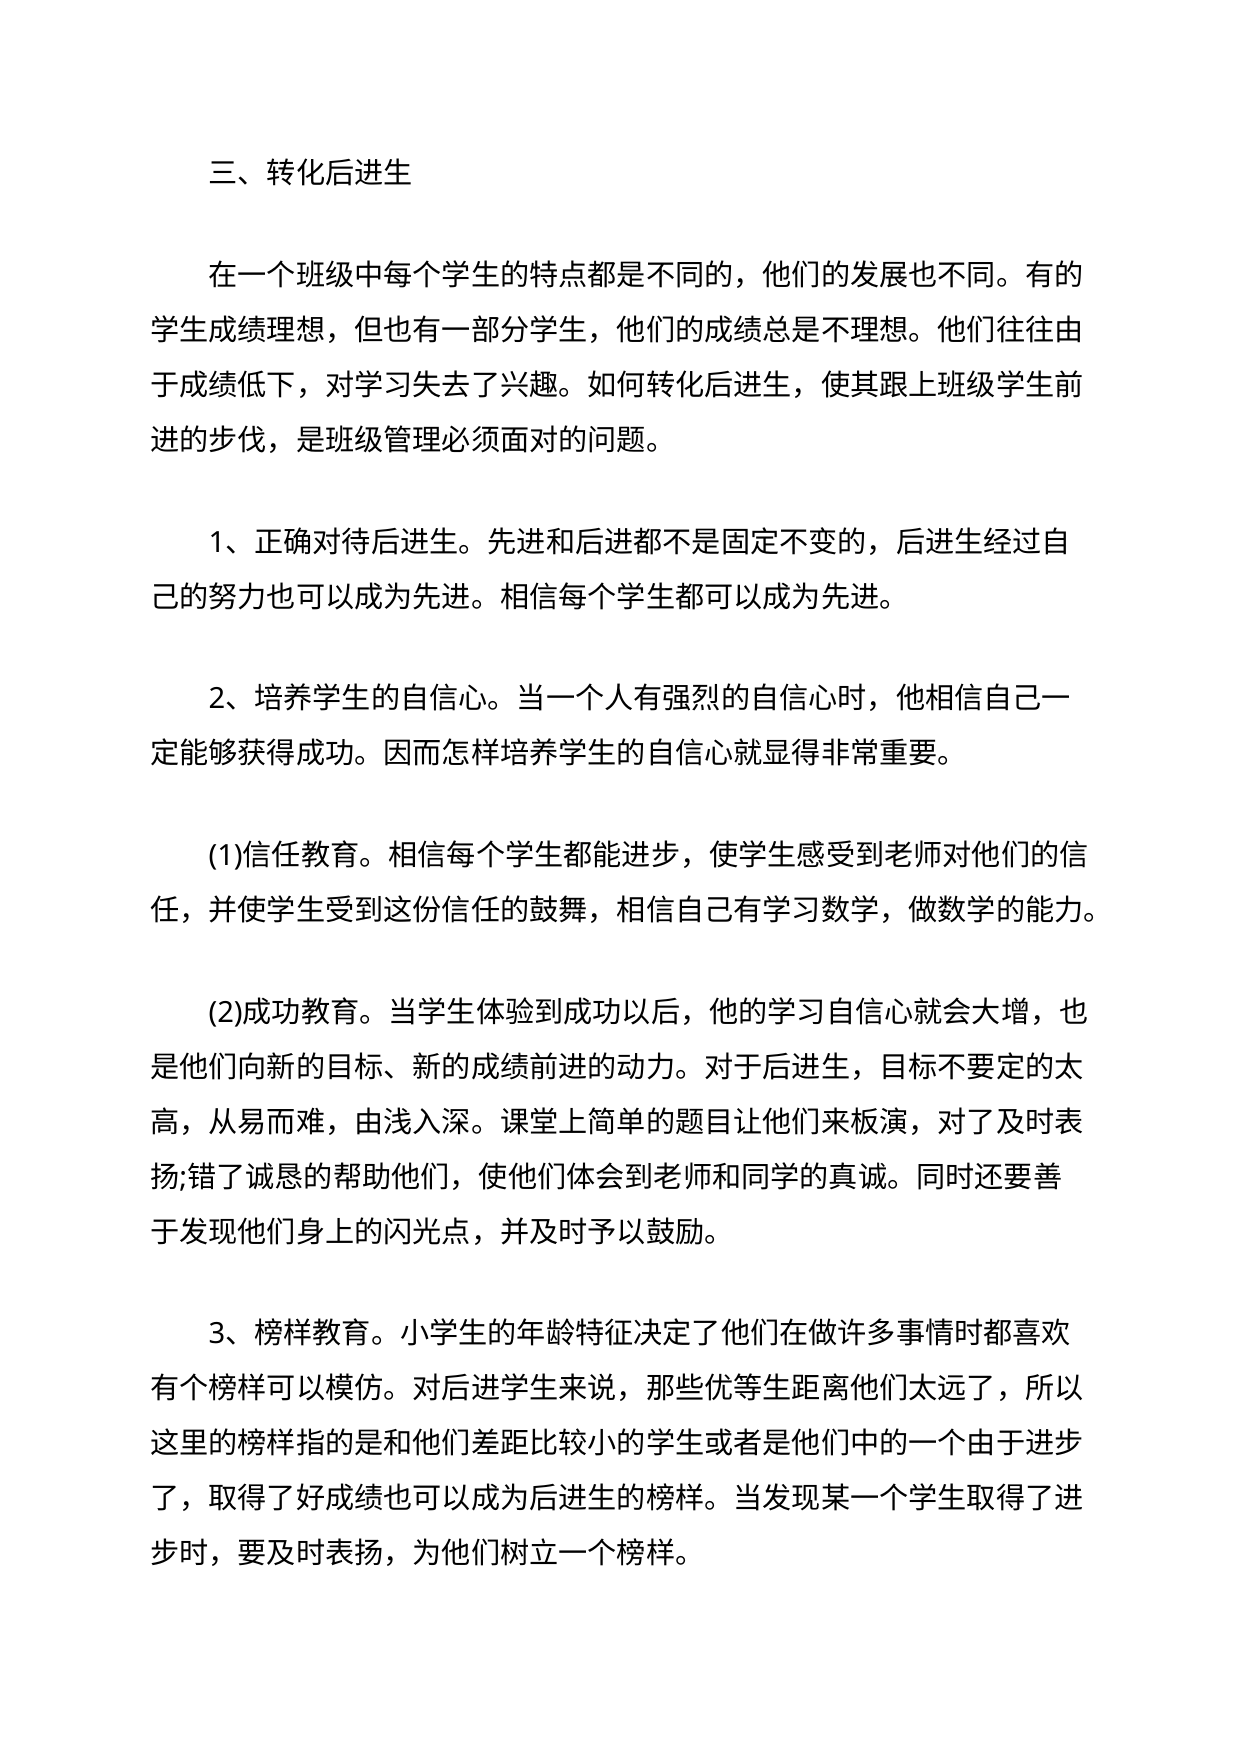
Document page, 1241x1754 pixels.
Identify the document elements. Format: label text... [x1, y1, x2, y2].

text (2)成功教育。当学生体验到成功以后，他的学习自信心就会大增，也是他们向新的目标、新的成绩前进的动力。对于后进生，目标不要定的太高，从易而难，由浅入深。课堂上简单的题目让他们来板演，对了及时表扬;错了诚恳的帮助他们，使他们体会到老师和同学的真诚。同时还要善于发现他们身上的闪光点，并及时予以鼓励。 [150, 988, 1090, 1251]
text 3、榜样教育。小学生的年龄特征决定了他们在做许多事情时都喜欢有个榜样可以模仿。对后进学生来说，那些优等生距离他们太远了，所以这里的榜样指的是和他们差距比较小的学生或者是他们中的一个由于进步了，取得了好成绩也可以成为后进生的榜样。当发现某一个学生取得了进步时，要及时表扬，为他们树立一个榜样。 [150, 1310, 1090, 1572]
text 1、正确对待后进生。先进和后进都不是固定不变的，后进生经过自己的努力也可以成为先进。相信每个学生都可以成为先进。 [150, 518, 1090, 616]
text (1)信任教育。相信每个学生都能进步，使学生感受到老师对他们的信任，并使学生受到这份信任的鼓舞，相信自己有学习数学，做数学的能力。 [150, 832, 1090, 929]
text 2、培养学生的自信心。当一个人有强烈的自信心时，他相信自己一定能够获得成功。因而怎样培养学生的自信心就显得非常重要。 [150, 675, 1090, 772]
text 在一个班级中每个学生的特点都是不同的，他们的发展也不同。有的学生成绩理想，但也有一部分学生，他们的成绩总是不理想。他们往往由于成绩低下，对学习失去了兴趣。如何转化后进生，使其跟上班级学生前进的步伐，是班级管理必须面对的问题。 [150, 252, 1090, 459]
text 三、转化后进生 [150, 150, 1090, 192]
